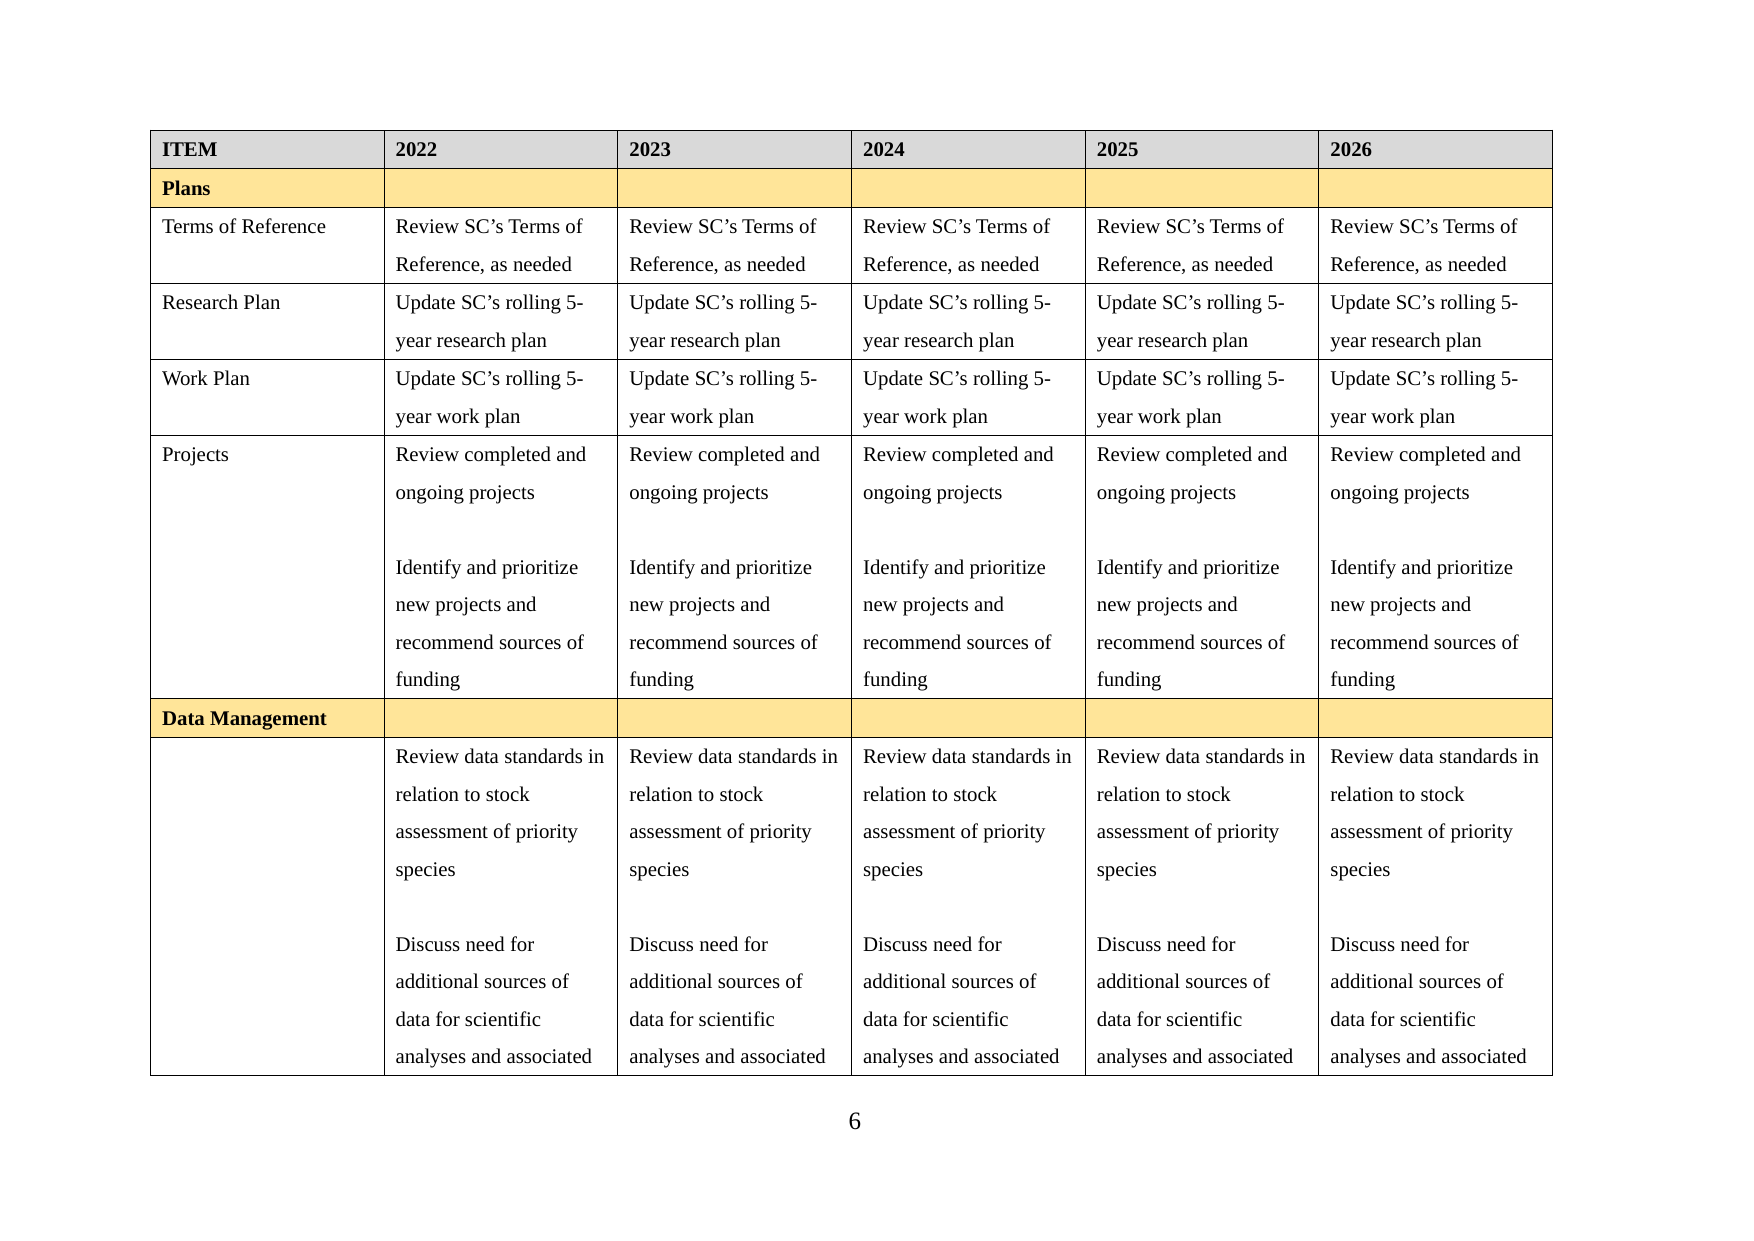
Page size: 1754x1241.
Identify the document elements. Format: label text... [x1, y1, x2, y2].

table_cell Update SC’s rolling 5-year research plan [618, 284, 851, 359]
table_cell Projects [151, 436, 384, 698]
table_header 2025 [1086, 131, 1318, 168]
table_cell [1086, 699, 1318, 737]
table_cell Review completed and ongoing projects Identify and prioritize new projects and recommend sources of funding [1319, 436, 1552, 698]
table_cell Review SC’s Terms of Reference, as needed [385, 208, 617, 283]
table_cell Terms of Reference [151, 208, 384, 283]
table_header 2026 [1319, 131, 1552, 168]
table_cell [618, 169, 851, 207]
table_cell Update SC’s rolling 5-year research plan [1086, 284, 1318, 359]
table_cell [151, 738, 384, 1075]
table_cell Update SC’s rolling 5-year work plan [1319, 360, 1552, 435]
table_header 2022 [385, 131, 617, 168]
table_cell [1319, 699, 1552, 737]
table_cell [1319, 738, 1552, 1075]
table_cell Review SC’s Terms of Reference, as needed [1086, 208, 1318, 283]
table_cell Review SC’s Terms of Reference, as needed [1319, 208, 1552, 283]
table_cell Update SC’s rolling 5-year work plan [385, 360, 617, 435]
table_cell Research and Work Plans [151, 169, 384, 207]
table_cell Review SC’s Terms of Reference, as needed [618, 208, 851, 283]
table_cell [852, 699, 1085, 737]
table_header 2024 [852, 131, 1085, 168]
table_cell Data Management [151, 699, 384, 737]
table_cell Update SC’s rolling 5-year research plan [385, 284, 617, 359]
table_cell Research Plan [151, 284, 384, 359]
table_cell [852, 169, 1085, 207]
table_cell [1319, 169, 1552, 207]
table_header 2023 [618, 131, 851, 168]
table_cell Review completed and ongoing projects Identify and prioritize new projects and recommend sources of funding [852, 436, 1085, 698]
table_cell Review completed and ongoing projects Identify and prioritize new projects and recommend sources of funding [618, 436, 851, 698]
table_cell [385, 699, 617, 737]
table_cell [385, 738, 617, 1075]
table_cell Update SC’s rolling 5-year work plan [1086, 360, 1318, 435]
table_cell [618, 699, 851, 737]
table_cell [1086, 169, 1318, 207]
table_cell Review completed and ongoing projects Identify and prioritize new projects and recommend sources of funding [385, 436, 617, 698]
table_cell Review completed and ongoing projects Identify and prioritize new projects and recommend sources of funding [1086, 436, 1318, 698]
table_cell Update SC’s rolling 5-year work plan [852, 360, 1085, 435]
table_cell Review SC’s Terms of Reference, as needed [852, 208, 1085, 283]
table_cell Work Plan [151, 360, 384, 435]
table_cell Update SC’s rolling 5-year work plan [618, 360, 851, 435]
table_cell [852, 738, 1085, 1075]
table_cell Update SC’s rolling 5-year research plan [852, 284, 1085, 359]
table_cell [1086, 738, 1318, 1075]
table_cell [618, 738, 851, 1075]
table_header ITEM [151, 131, 384, 168]
table_cell Update SC’s rolling 5-year research plan [1319, 284, 1552, 359]
table_cell [385, 169, 617, 207]
